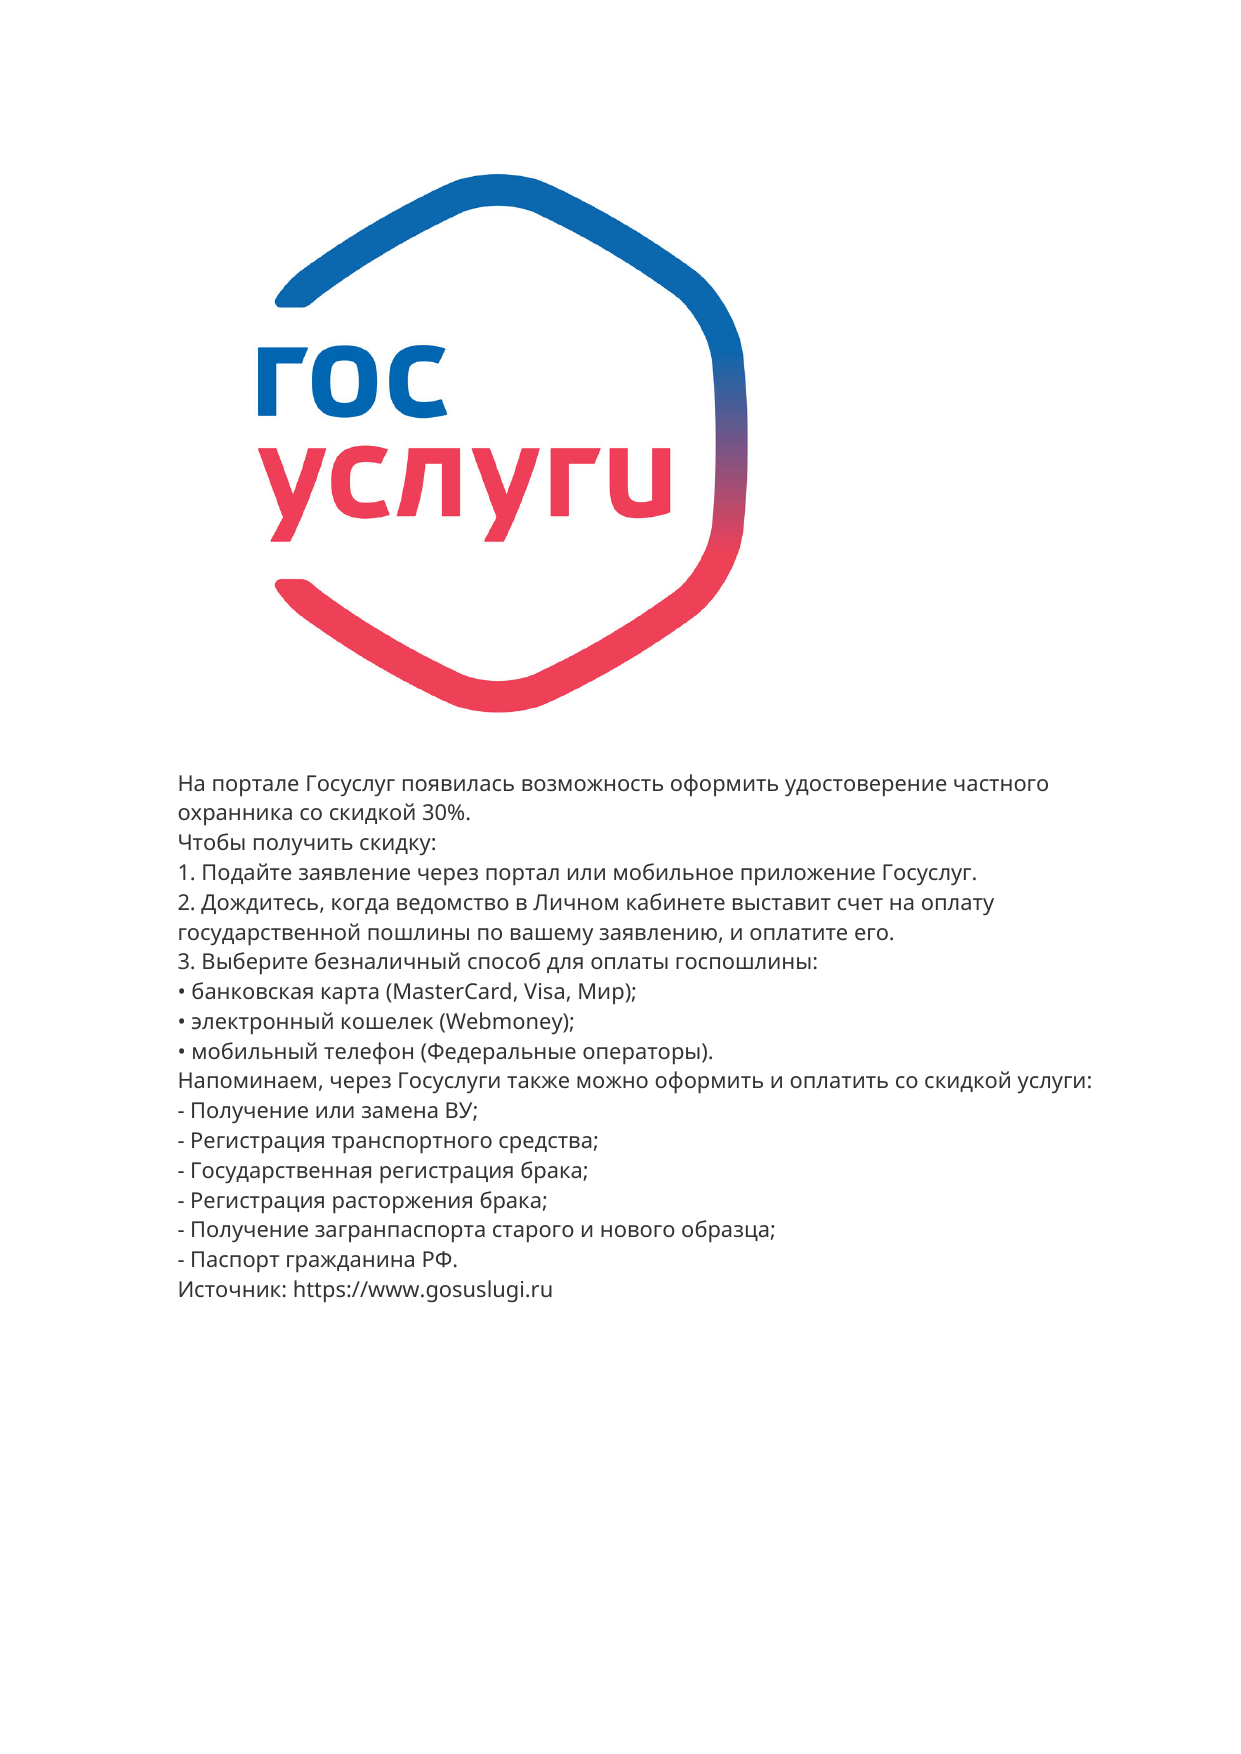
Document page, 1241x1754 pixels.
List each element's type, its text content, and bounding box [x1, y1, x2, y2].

text Напоминаем, через Госуслуги также можно оформить и оплатить со скидкой услуги: [177, 1066, 1152, 1095]
text Источник: https://www.gosuslugi.ru [177, 1274, 1152, 1304]
text - Паспорт гражданина РФ. [177, 1244, 1152, 1274]
text • банковская карта (MasterСard, Visa, Мир); [177, 976, 1152, 1006]
text 3. Выберите безналичный способ для оплаты госпошлины: [177, 946, 1152, 976]
text - Регистрация расторжения брака; [177, 1185, 1152, 1214]
text 2. Дождитесь, когда ведомство в Личном кабинете выставит счет на оплату государственной пошлины по вашему заявлению, и оплатите его. [177, 887, 1152, 946]
text • электронный кошелек (Webmoney); [177, 1006, 1152, 1036]
text - Получение или замена ВУ; [177, 1095, 1152, 1125]
text • мобильный телефон (Федеральные операторы). [177, 1036, 1152, 1066]
picture [177, 118, 827, 768]
text Чтобы получить скидку: [177, 827, 1152, 857]
text - Регистрация транспортного средства; [177, 1125, 1152, 1155]
text 1. Подайте заявление через портал или мобильное приложение Госуслуг. [177, 857, 1152, 887]
text - Государственная регистрация брака; [177, 1155, 1152, 1185]
text На портале Госуслуг появилась возможность оформить удостоверение частного охранника со скидкой 30%. [177, 768, 1152, 827]
text - Получение загранпаспорта старого и нового образца; [177, 1214, 1152, 1244]
